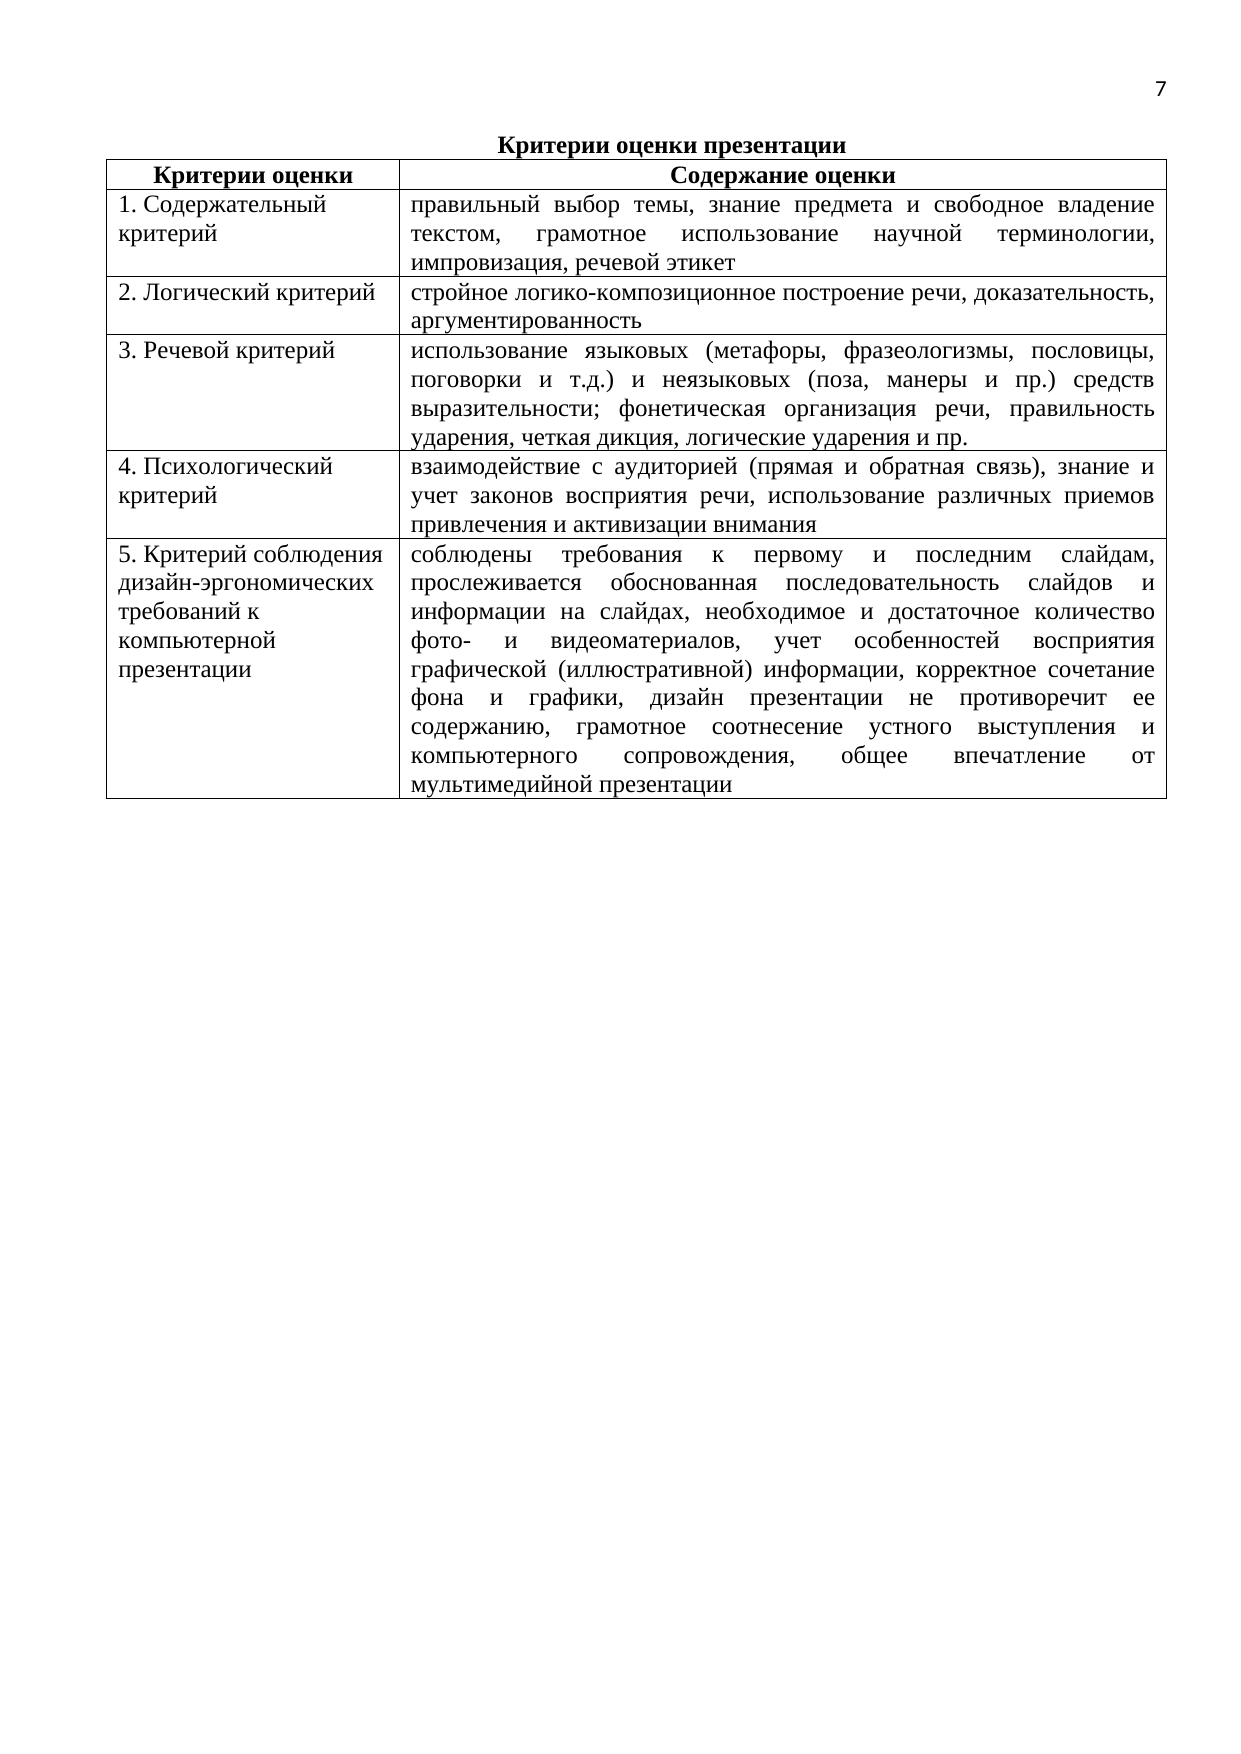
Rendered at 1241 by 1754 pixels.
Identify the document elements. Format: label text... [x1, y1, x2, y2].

table_cell правильный выбор темы, знание предмета и свободное владение текстом, грамотное использование научной терминологии, импровизация, речевой этикет [400, 190, 1166, 276]
table_cell 4. Психологический критерий [107, 451, 399, 538]
table_cell соблюдены требования к первому и последним слайдам, прослеживается обоснованная последовательность слайдов и информации на слайдах, необходимое и достаточное количество фото- и видеоматериалов, учет особенностей восприятия графической (иллюстративной) информации, корректное сочетание фона и графики, дизайн презентации не противоречит ее содержанию, грамотное соотнесение устного выступления и компьютерного сопровождения, общее впечатление от мультимедийной презентации [400, 539, 1166, 797]
text Критерии оценки презентации [128, 130, 1152, 159]
table_header Содержание оценки [400, 160, 1166, 188]
table_header Критерии оценки [107, 160, 399, 188]
table_cell 2. Логический критерий [107, 277, 399, 334]
table_cell использование языковых (метафоры, фразеологизмы, пословицы, поговорки и т.д.) и неязыковых (поза, манеры и пр.) средств выразительности; фонетическая организация речи, правильность ударения, четкая дикция, логические ударения и пр. [400, 335, 1166, 450]
table_cell взаимодействие с аудиторией (прямая и обратная связь), знание и учет законов восприятия речи, использование различных приемов привлечения и активизации внимания [400, 451, 1166, 538]
table_cell стройное логико-композиционное построение речи, доказательность, аргументированность [400, 277, 1166, 334]
table_cell 1. Содержательный критерий [107, 190, 399, 276]
table_cell 3. Речевой критерий [107, 335, 399, 450]
table_cell 5. Критерий соблюдения дизайн-эргономических требований к компьютерной презентации [107, 539, 399, 797]
